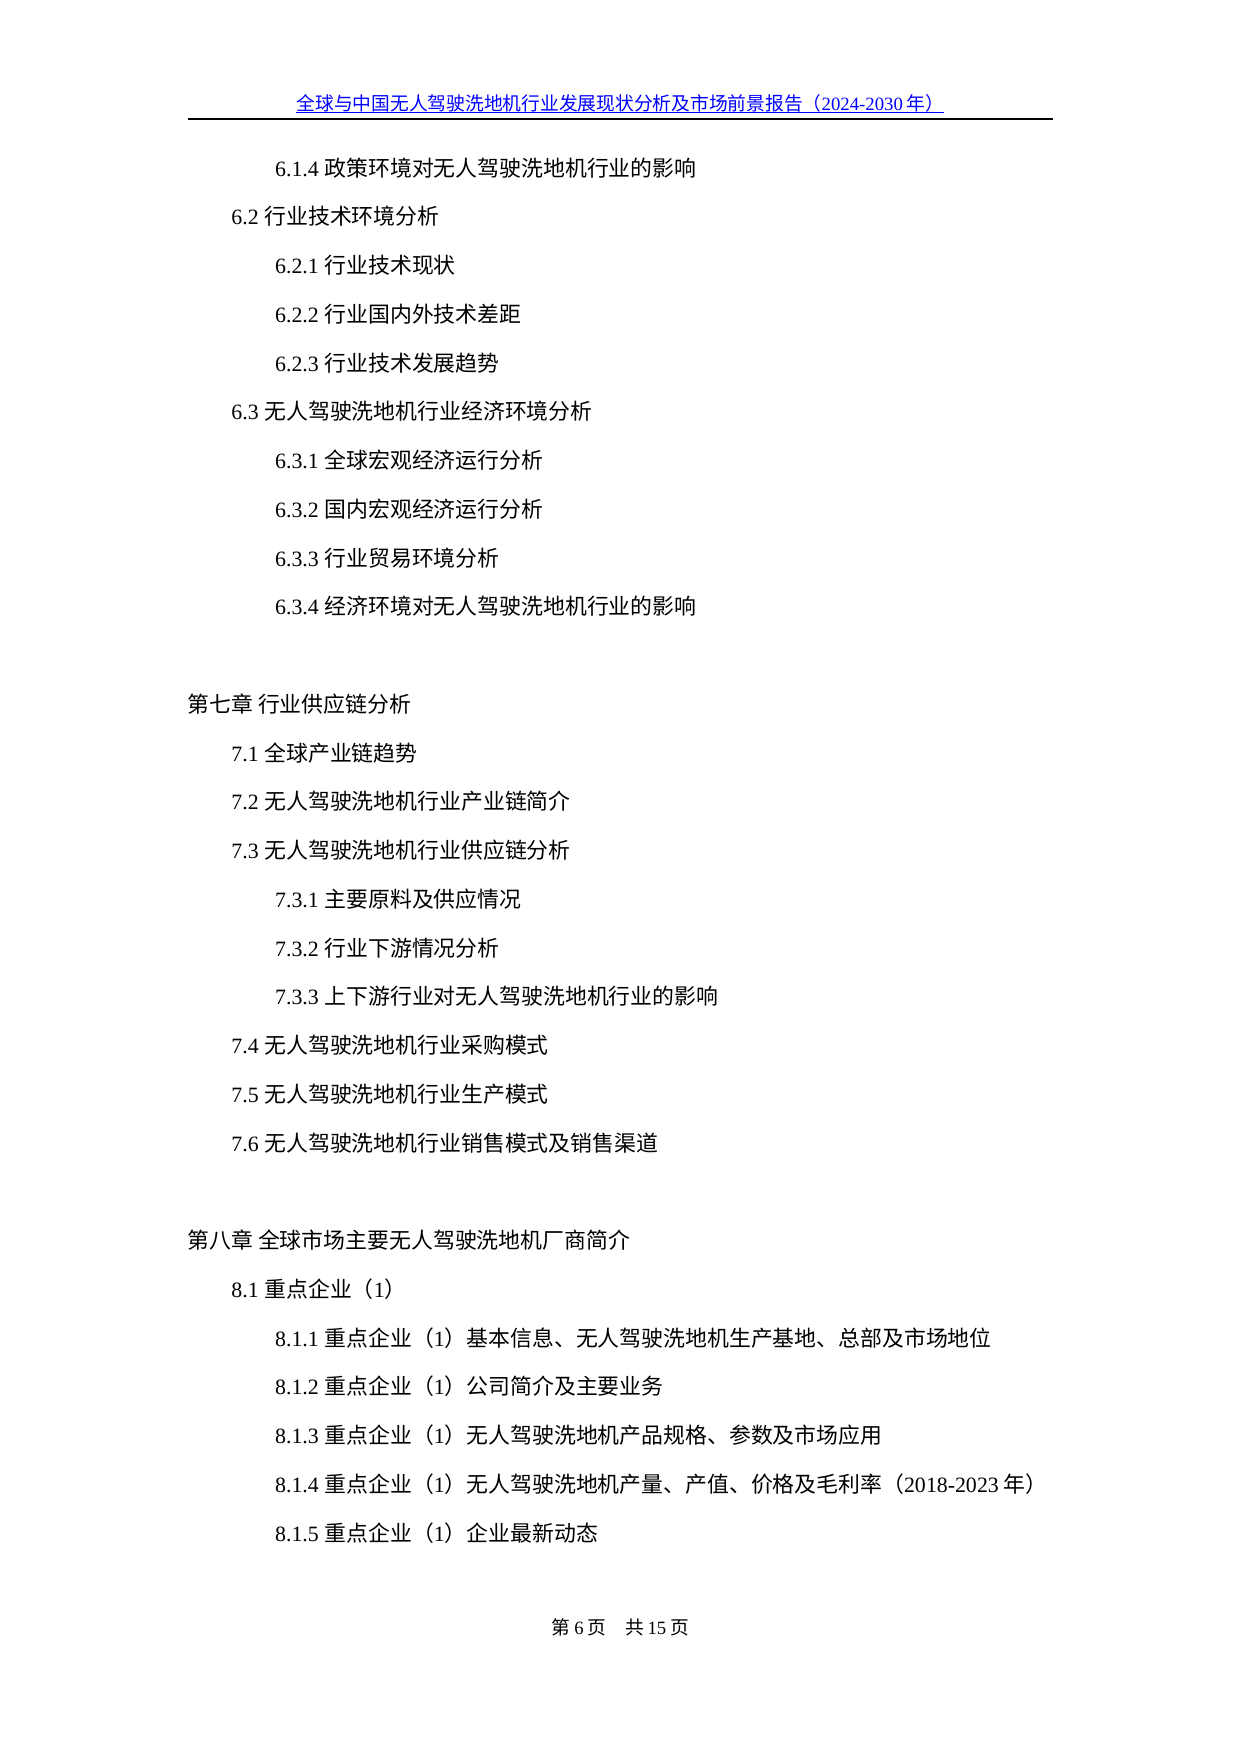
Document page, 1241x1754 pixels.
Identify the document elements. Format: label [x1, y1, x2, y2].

text [187, 150, 1053, 1548]
